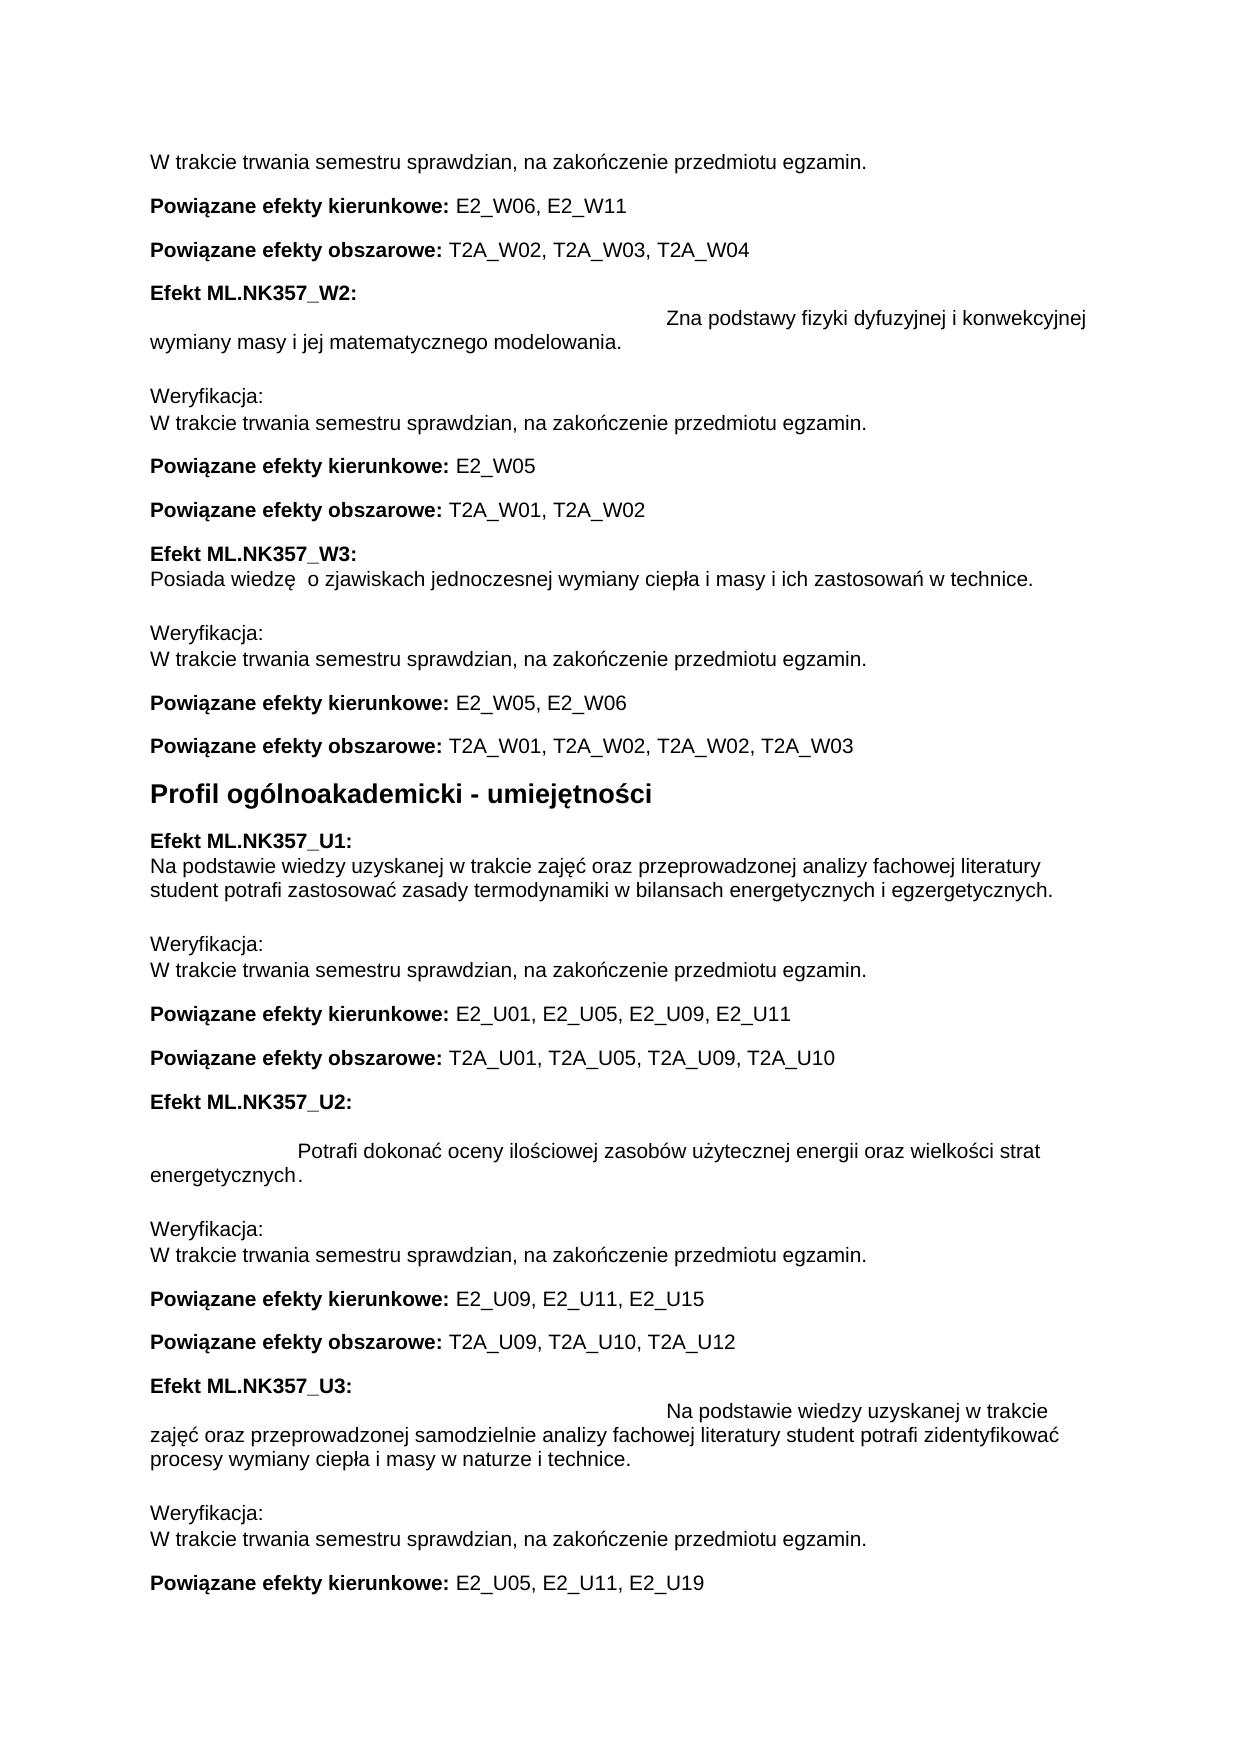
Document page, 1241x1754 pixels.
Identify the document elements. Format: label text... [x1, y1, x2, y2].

text W trakcie trwania semestru sprawdzian, na zakończenie przedmiotu egzamin. [150, 410, 1090, 434]
text W trakcie trwania semestru sprawdzian, na zakończenie przedmiotu egzamin. [150, 958, 1090, 982]
text Powiązane efekty kierunkowe: E2_W05, E2_W06 [150, 691, 1090, 714]
text Powiązane efekty obszarowe: T2A_U01, T2A_U05, T2A_U09, T2A_U10 [150, 1046, 1090, 1070]
text Powiązane efekty obszarowe: T2A_U09, T2A_U10, T2A_U12 [150, 1330, 1090, 1354]
text Powiązane efekty kierunkowe: E2_W05 [150, 454, 1090, 478]
text Powiązane efekty kierunkowe: E2_U01, E2_U05, E2_U09, E2_U11 [150, 1002, 1090, 1026]
text Weryfikacja: [150, 384, 1090, 408]
text Weryfikacja: [150, 932, 1090, 956]
text Weryfikacja: [150, 621, 1090, 645]
text Powiązane efekty kierunkowe: E2_U05, E2_U11, E2_U19 [150, 1571, 1090, 1595]
text Powiązane efekty kierunkowe: E2_U09, E2_U11, E2_U15 [150, 1286, 1090, 1310]
text Efekt ML.NK357_W3: [150, 542, 1090, 566]
text W trakcie trwania semestru sprawdzian, na zakończenie przedmiotu egzamin. [150, 150, 1090, 174]
text Efekt ML.NK357_U3: [150, 1374, 1090, 1398]
text Zna podstawy fizyki dyfuzyjnej i konwekcyjnej wymiany masy i jej matematycznego modelowania. [150, 306, 1090, 378]
text Weryfikacja: [150, 1217, 1090, 1241]
text Efekt ML.NK357_U1: [150, 829, 1090, 853]
text W trakcie trwania semestru sprawdzian, na zakończenie przedmiotu egzamin. [150, 1243, 1090, 1267]
text Posiada wiedzę o zjawiskach jednoczesnej wymiany ciepła i masy i ich zastosowań w technice. [150, 567, 1090, 614]
text Potrafi dokonać oceny ilościowej zasobów użytecznej energii oraz wielkości strat energetycznych . [150, 1114, 1090, 1210]
text Powiązane efekty kierunkowe: E2_W06, E2_W11 [150, 194, 1090, 218]
text Weryfikacja: [150, 1501, 1090, 1525]
subtitle Profil ogólnoakademicki - umiejętności [150, 778, 1090, 809]
text Efekt ML.NK357_W2: [150, 281, 1090, 305]
text Efekt ML.NK357_U2: [150, 1089, 1090, 1113]
text Na podstawie wiedzy uzyskanej w trakcie zajęć oraz przeprowadzonej samodzielnie analizy fachowej literatury student potrafi zidentyfikować procesy wymiany ciepła i masy w naturze i technice. [150, 1399, 1090, 1495]
text Powiązane efekty obszarowe: T2A_W01, T2A_W02 [150, 498, 1090, 522]
text W trakcie trwania semestru sprawdzian, na zakończenie przedmiotu egzamin. [150, 1527, 1090, 1551]
text Na podstawie wiedzy uzyskanej w trakcie zajęć oraz przeprowadzonej analizy fachowej literatury student potrafi zastosować zasady termodynamiki w bilansach energetycznych i egzergetycznych. [150, 854, 1090, 926]
text W trakcie trwania semestru sprawdzian, na zakończenie przedmiotu egzamin. [150, 647, 1090, 671]
text Powiązane efekty obszarowe: T2A_W02, T2A_W03, T2A_W04 [150, 237, 1090, 261]
text Powiązane efekty obszarowe: T2A_W01, T2A_W02, T2A_W02, T2A_W03 [150, 734, 1090, 758]
